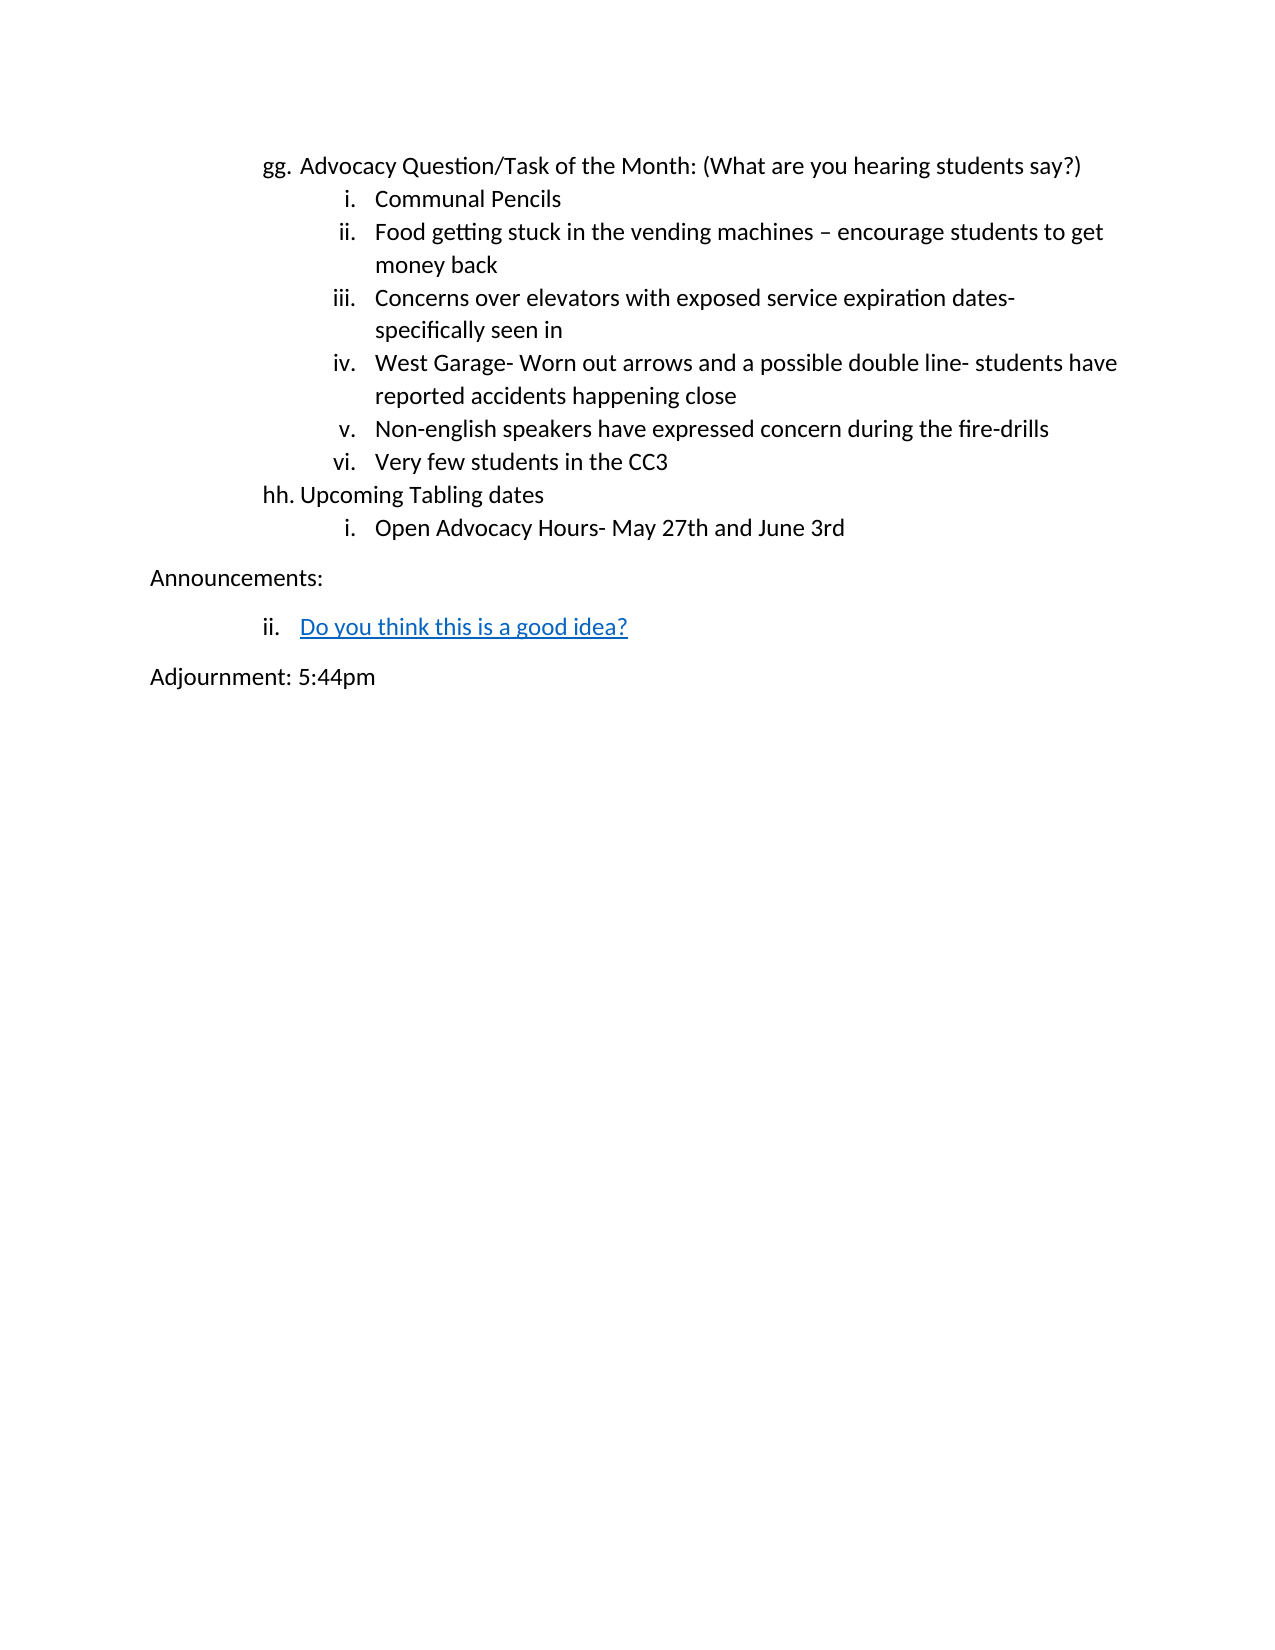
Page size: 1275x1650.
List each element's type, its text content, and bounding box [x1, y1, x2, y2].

list Very few students in the CC3 [356, 446, 1125, 477]
list Advocacy Question/Task of the Month: (What are you hearing students say?) [262, 150, 1125, 181]
list Open Advocacy Hours- May 27th and June 3rd [356, 512, 1125, 543]
list Communal Pencils [356, 183, 1125, 213]
list Concerns over elevators with exposed service expiration dates- specifically seen in [356, 282, 1125, 345]
text Announcements: [150, 562, 1125, 592]
list Non-english speakers have expressed concern during the fire-drills [356, 413, 1125, 444]
list West Garage- Worn out arrows and a possible double line- students have reported accidents happening close [356, 347, 1125, 411]
list Upcoming Tabling dates [262, 479, 1125, 510]
list Food getting stuck in the vending machines – encourage students to get money back [356, 216, 1125, 279]
list Do you think this is a good idea? [262, 611, 1125, 642]
text Adjournment: 5:44pm [150, 661, 1125, 691]
